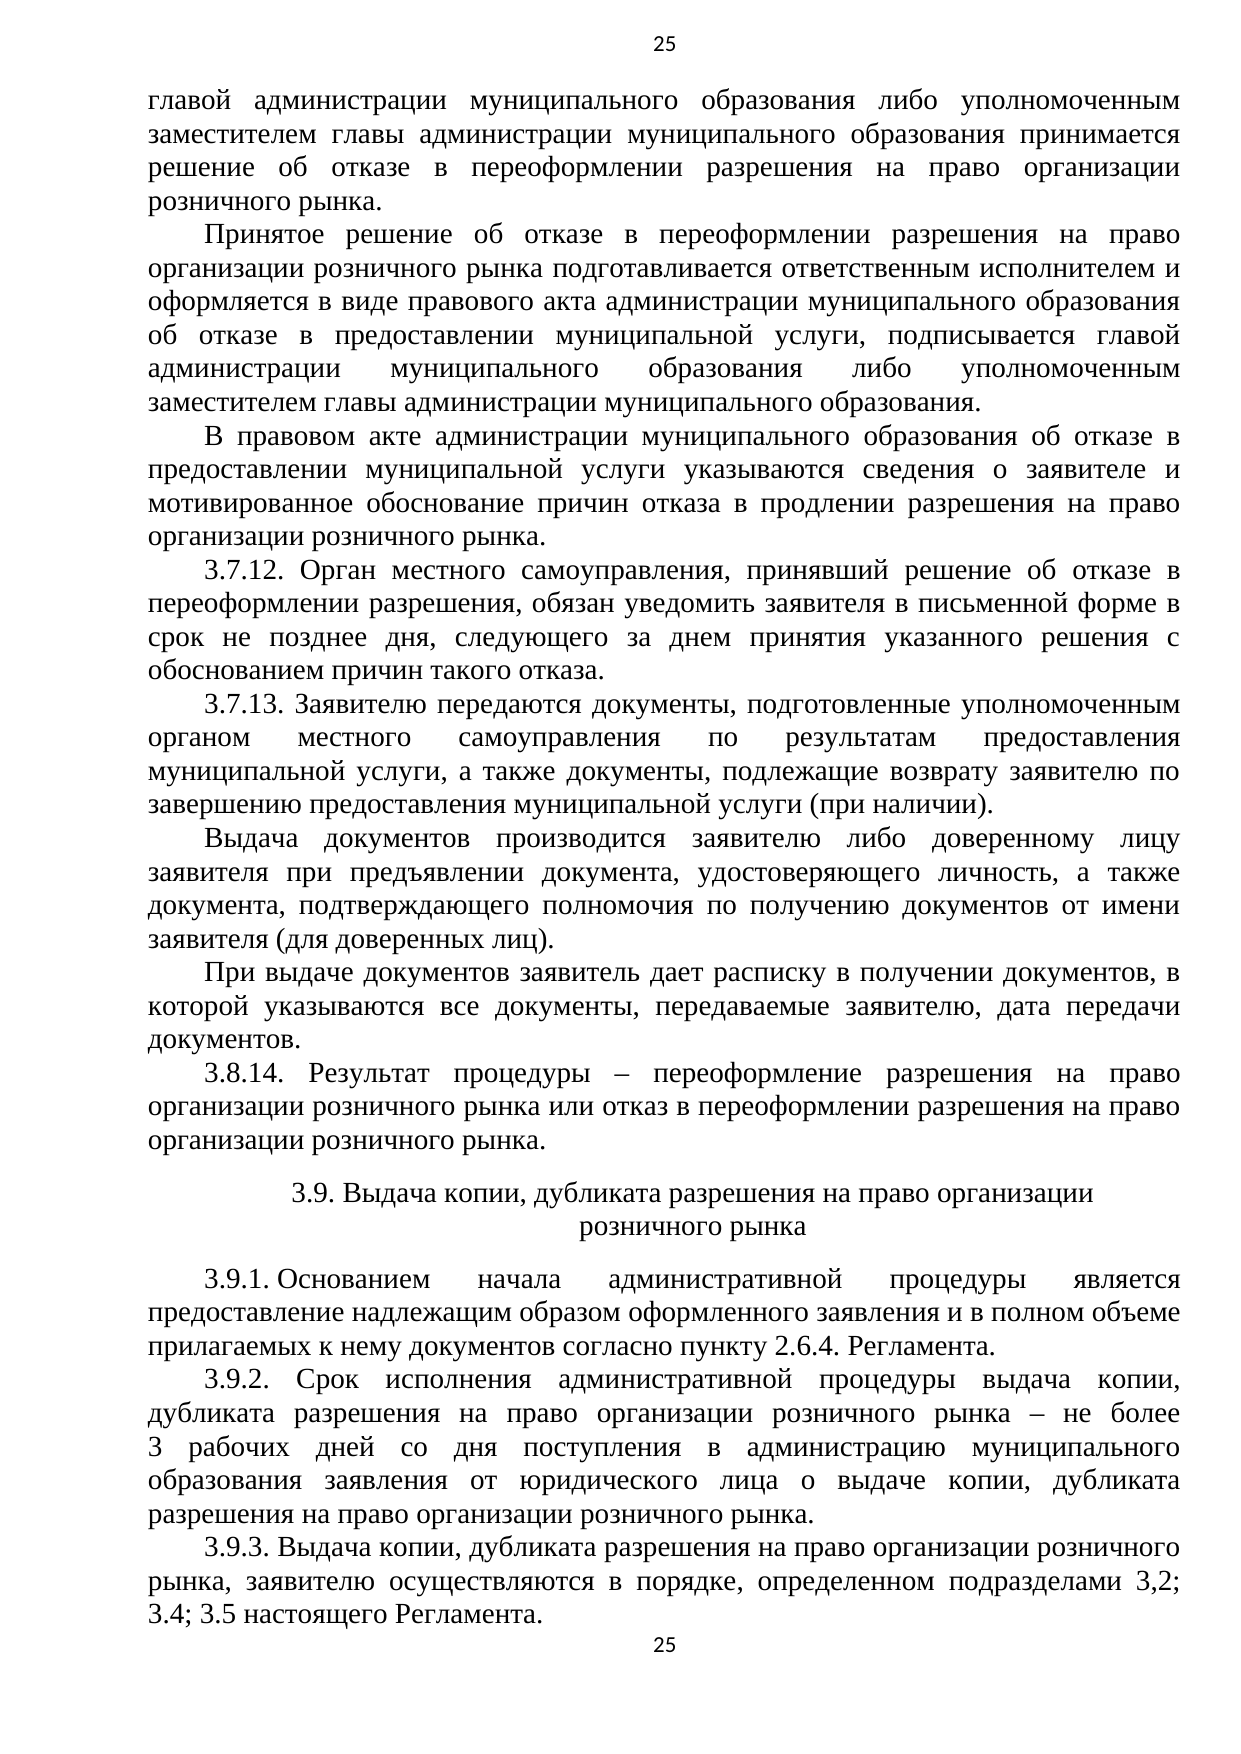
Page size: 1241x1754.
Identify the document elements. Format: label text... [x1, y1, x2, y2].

text Принятое решение об отказе в переоформлении разрешения на право организации розничного рынка подготавливается ответственным исполнителем и оформляется в виде правового акта администрации муниципального образования об отказе в предоставлении муниципальной услуги, подписывается главой администрации муниципального образования либо уполномоченным заместителем главы администрации муниципального образования. [148, 216, 1181, 418]
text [148, 82, 1181, 216]
text 3.9. Выдача копии, дубликата разрешения на право организации [148, 1175, 1181, 1208]
text 3.9.1. Основанием начала административной процедуры является предоставление надлежащим образом оформленного заявления и в полном объеме прилагаемых к нему документов согласно пункту 2.6.4. Регламента. [148, 1261, 1181, 1362]
text Выдача документов производится заявителю либо доверенному лицу заявителя при предъявлении документа, удостоверяющего личность, а также документа, подтверждающего полномочия по получению документов от имени заявителя (для доверенных лиц). [148, 820, 1181, 954]
text розничного рынка [148, 1208, 1181, 1242]
text При выдаче документов заявитель дает расписку в получении документов, в которой указываются все документы, передаваемые заявителю, дата передачи документов. [148, 954, 1181, 1055]
text В правовом акте администрации муниципального образования об отказе в предоставлении муниципальной услуги указываются сведения о заявителе и мотивированное обоснование причин отказа в продлении разрешения на право организации розничного рынка. [148, 418, 1181, 552]
text 3.7.13. Заявителю передаются документы, подготовленные уполномоченным органом местного самоуправления по результатам предоставления муниципальной услуги, а также документы, подлежащие возврату заявителю по завершению предоставления муниципальной услуги (при наличии). [148, 686, 1181, 820]
text 3.8.14. Результат процедуры – переоформление разрешения на право организации розничного рынка или отказ в переоформлении разрешения на право организации розничного рынка. [148, 1055, 1181, 1156]
text 3.7.12. Орган местного самоуправления, принявший решение об отказе в переоформлении разрешения, обязан уведомить заявителя в письменной форме в срок не позднее дня, следующего за днем принятия указанного решения с обоснованием причин такого отказа. [148, 552, 1181, 686]
text 3.9.2. Срок исполнения административной процедуры выдача копии, дубликата разрешения на право организации розничного рынка – не более 3 рабочих дней со дня поступления в администрацию муниципального образования заявления от юридического лица о выдаче копии, дубликата разрешения на право организации розничного рынка. [148, 1362, 1181, 1529]
text 3.9.3. Выдача копии, дубликата разрешения на право организации розничного рынка, заявителю осуществляются в порядке, определенном подразделами 3,2; 3.4; 3.5 настоящего Регламента. [148, 1529, 1181, 1630]
